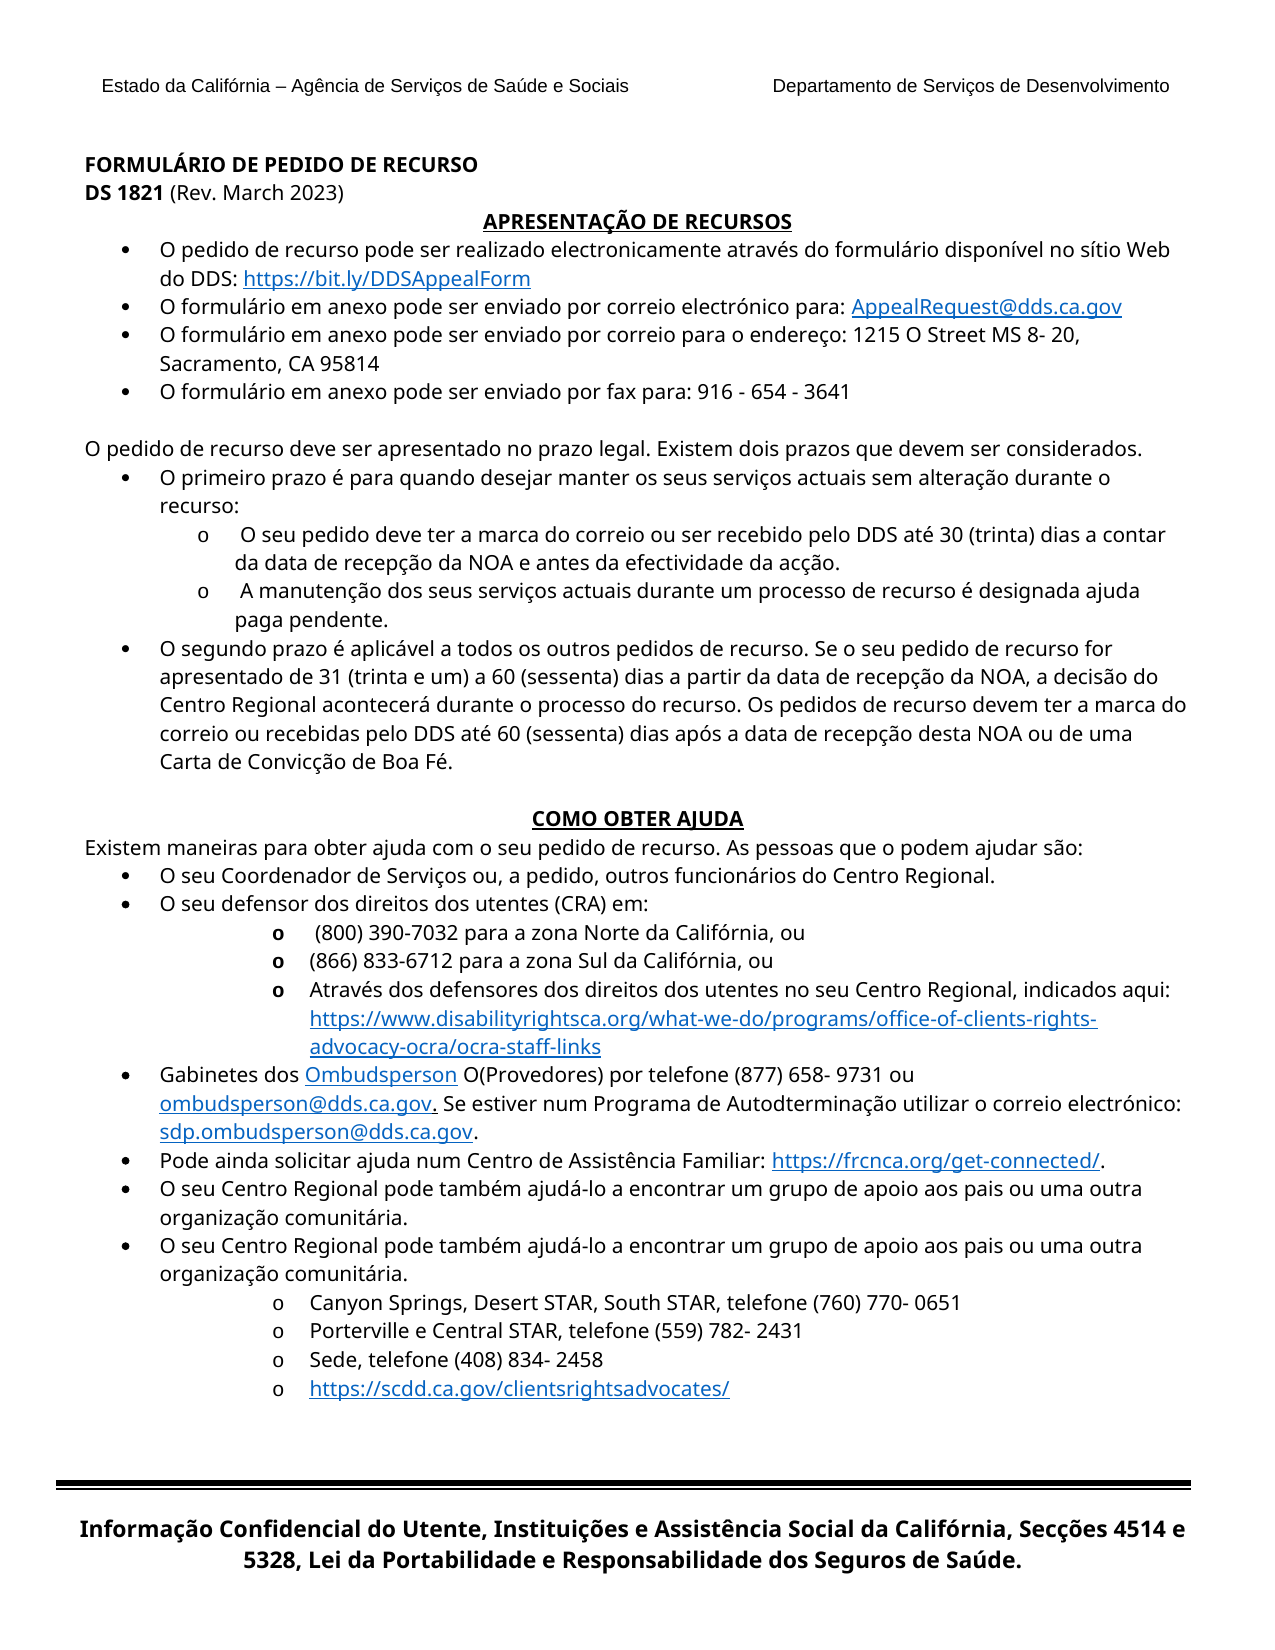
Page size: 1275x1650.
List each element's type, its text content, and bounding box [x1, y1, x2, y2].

text O pedido de recurso deve ser apresentado no prazo legal. Existem dois prazos que devem ser considerados. [84, 434, 1191, 463]
list O seu Centro Regional pode também ajudá-lo a encontrar um grupo de apoio aos pais ou uma outra organização comunitária. [122, 1174, 1191, 1231]
list O seu Coordenador de Serviços ou, a pedido, outros funcionários do Centro Regional. [122, 861, 1191, 889]
list Pode ainda solicitar ajuda num Centro de Assistência Familiar: https://frcnca.org/get-connected/. [122, 1146, 1191, 1174]
text FORMULÁRIO DE PEDIDO DE RECURSO [84, 150, 1191, 178]
text Existem maneiras para obter ajuda com o seu pedido de recurso. As pessoas que o podem ajudar são: [84, 833, 1191, 861]
list O segundo prazo é aplicável a todos os outros pedidos de recurso. Se o seu pedido de recurso for apresentado de 31 (trinta e um) a 60 (sessenta) dias a partir da data de recepção da NOA, a decisão do Centro Regional acontecerá durante o processo do recurso. Os pedidos de recurso devem ter a marca do correio ou recebidas pelo DDS até 60 (sessenta) dias após a data de recepção desta NOA ou de uma Carta de Convicção de Boa Fé. [122, 634, 1191, 776]
list https://scdd.ca.gov/clientsrightsadvocates/ [272, 1374, 1191, 1402]
list Através dos defensores dos direitos dos utentes no seu Centro Regional, indicados aqui: https://www.disabilityrightsca.org/what-we-do/programs/office-of-clients-rights-advocacy-ocra/ocra-staff-links [272, 975, 1191, 1061]
list O formulário em anexo pode ser enviado por correio electrónico para: AppealRequest@dds.ca.gov [122, 292, 1191, 321]
list O seu pedido deve ter a marca do correio ou ser recebido pelo DDS até 30 (trinta) dias a contar da data de recepção da NOA e antes da efectividade da acção. [197, 520, 1191, 577]
list (800) 390-7032 para a zona Norte da Califórnia, ou [272, 918, 1191, 947]
list O formulário em anexo pode ser enviado por correio para o endereço: 1215 O Street MS 8- 20, Sacramento, CA 95814 [122, 321, 1191, 377]
list Gabinetes dos Ombudsperson O(Provedores) por telefone (877) 658- 9731 ou ombudsperson@dds.ca.gov. Se estiver num Programa de Autodterminação utilizar o correio electrónico: sdp.ombudsperson@dds.ca.gov. [122, 1061, 1191, 1146]
list O seu Centro Regional pode também ajudá-lo a encontrar um grupo de apoio aos pais ou uma outra organização comunitária. [122, 1231, 1191, 1288]
list Canyon Springs, Desert STAR, South STAR, telefone (760) 770- 0651 [272, 1288, 1191, 1317]
list O primeiro prazo é para quando desejar manter os seus serviços actuais sem alteração durante o recurso: [122, 463, 1191, 520]
text APRESENTAÇÃO DE RECURSOS [84, 207, 1191, 235]
list A manutenção dos seus serviços actuais durante um processo de recurso é designada ajuda paga pendente. [197, 577, 1191, 634]
list O seu defensor dos direitos dos utentes (CRA) em: [122, 889, 1191, 918]
list O formulário em anexo pode ser enviado por fax para: 916 - 654 - 3641 [122, 377, 1191, 406]
list (866) 833-6712 para a zona Sul da Califórnia, ou [272, 947, 1191, 975]
text DS 1821 (Rev. March 2023) [84, 178, 1191, 207]
list Sede, telefone (408) 834- 2458 [272, 1345, 1191, 1374]
list Porterville e Central STAR, telefone (559) 782- 2431 [272, 1317, 1191, 1345]
list O pedido de recurso pode ser realizado electronicamente através do formulário disponível no sítio Web do DDS: https://bit.ly/DDSAppealForm [122, 235, 1191, 292]
text COMO OBTER AJUDA [84, 804, 1191, 833]
